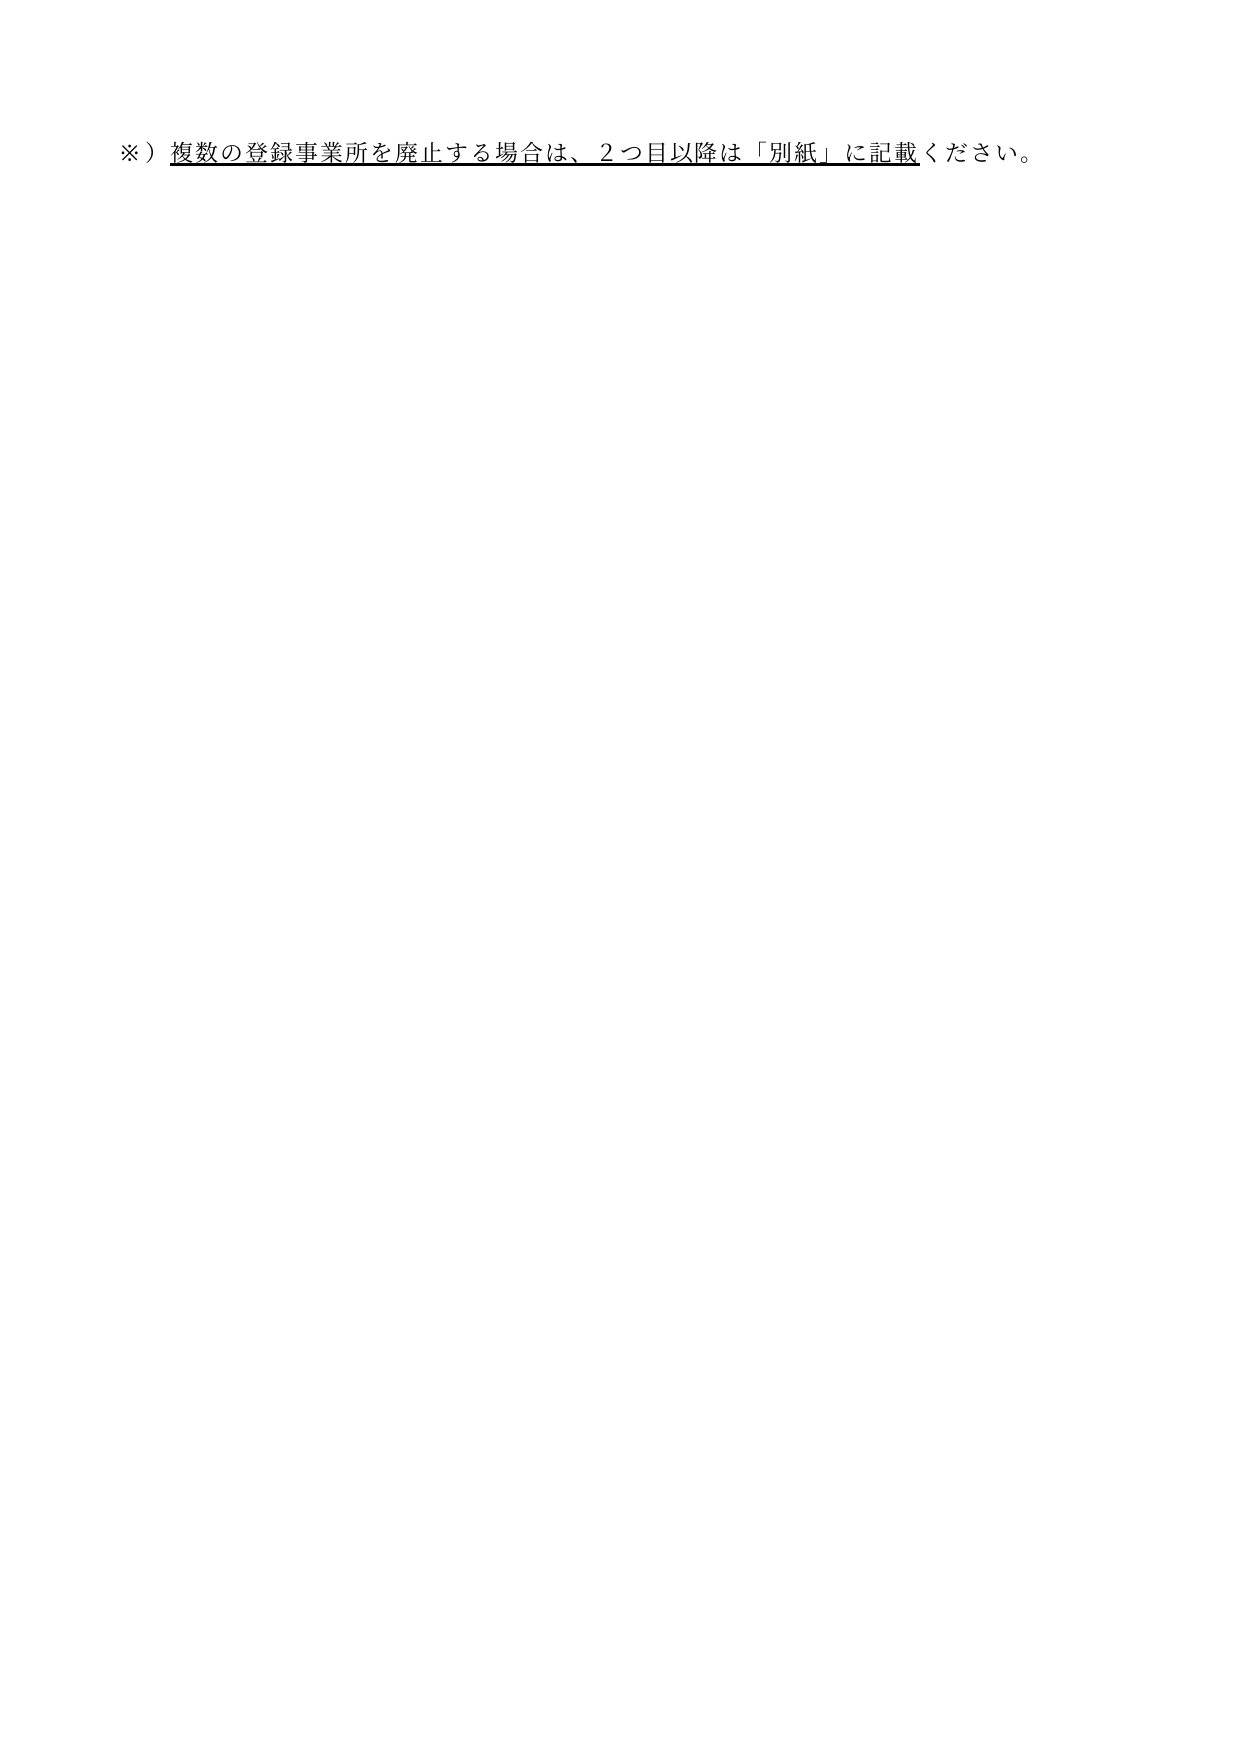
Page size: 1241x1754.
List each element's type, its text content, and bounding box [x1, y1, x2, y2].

text ※）複数の登録事業所を廃止する場合は、２つ目以降は「別紙」に記載ください。 [120, 119, 1120, 183]
